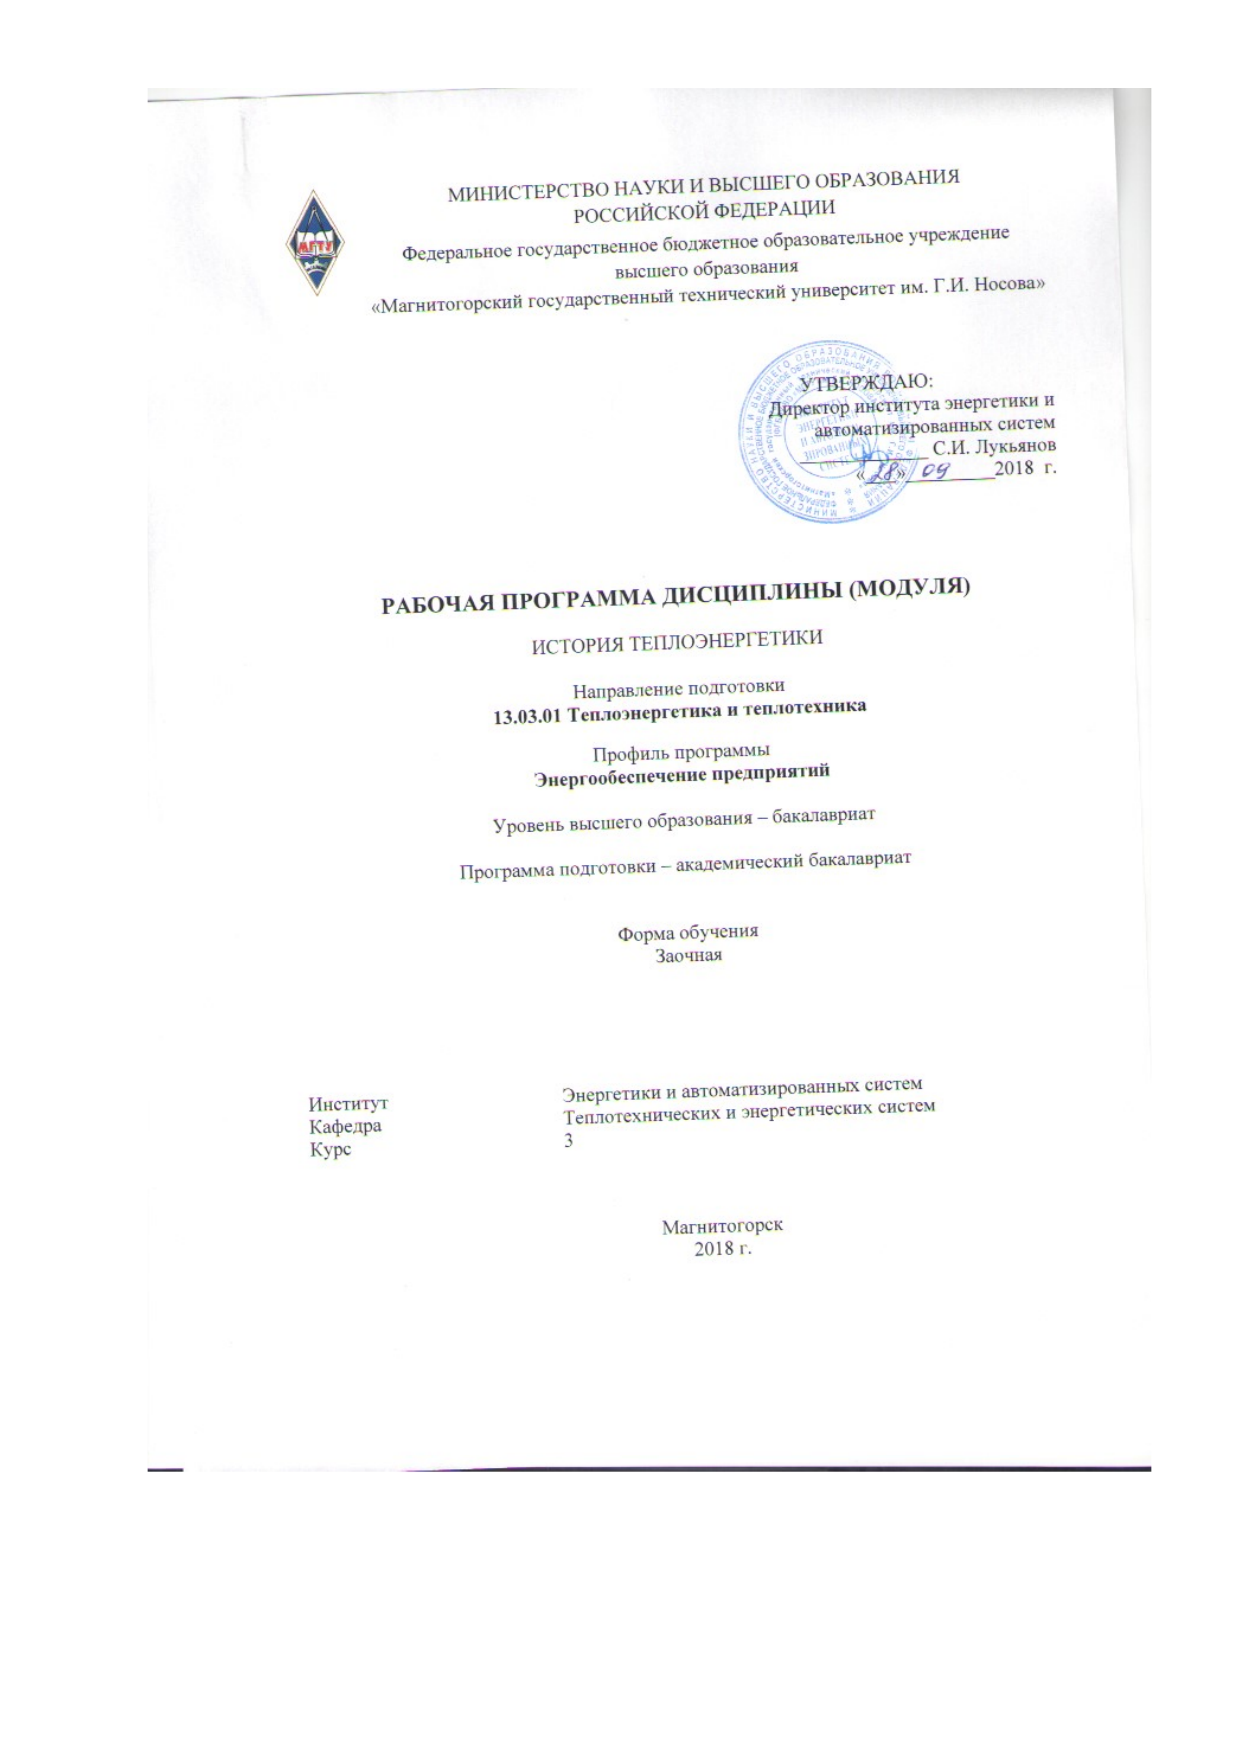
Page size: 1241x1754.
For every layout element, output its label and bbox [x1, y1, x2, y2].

picture [147, 88, 1152, 1473]
